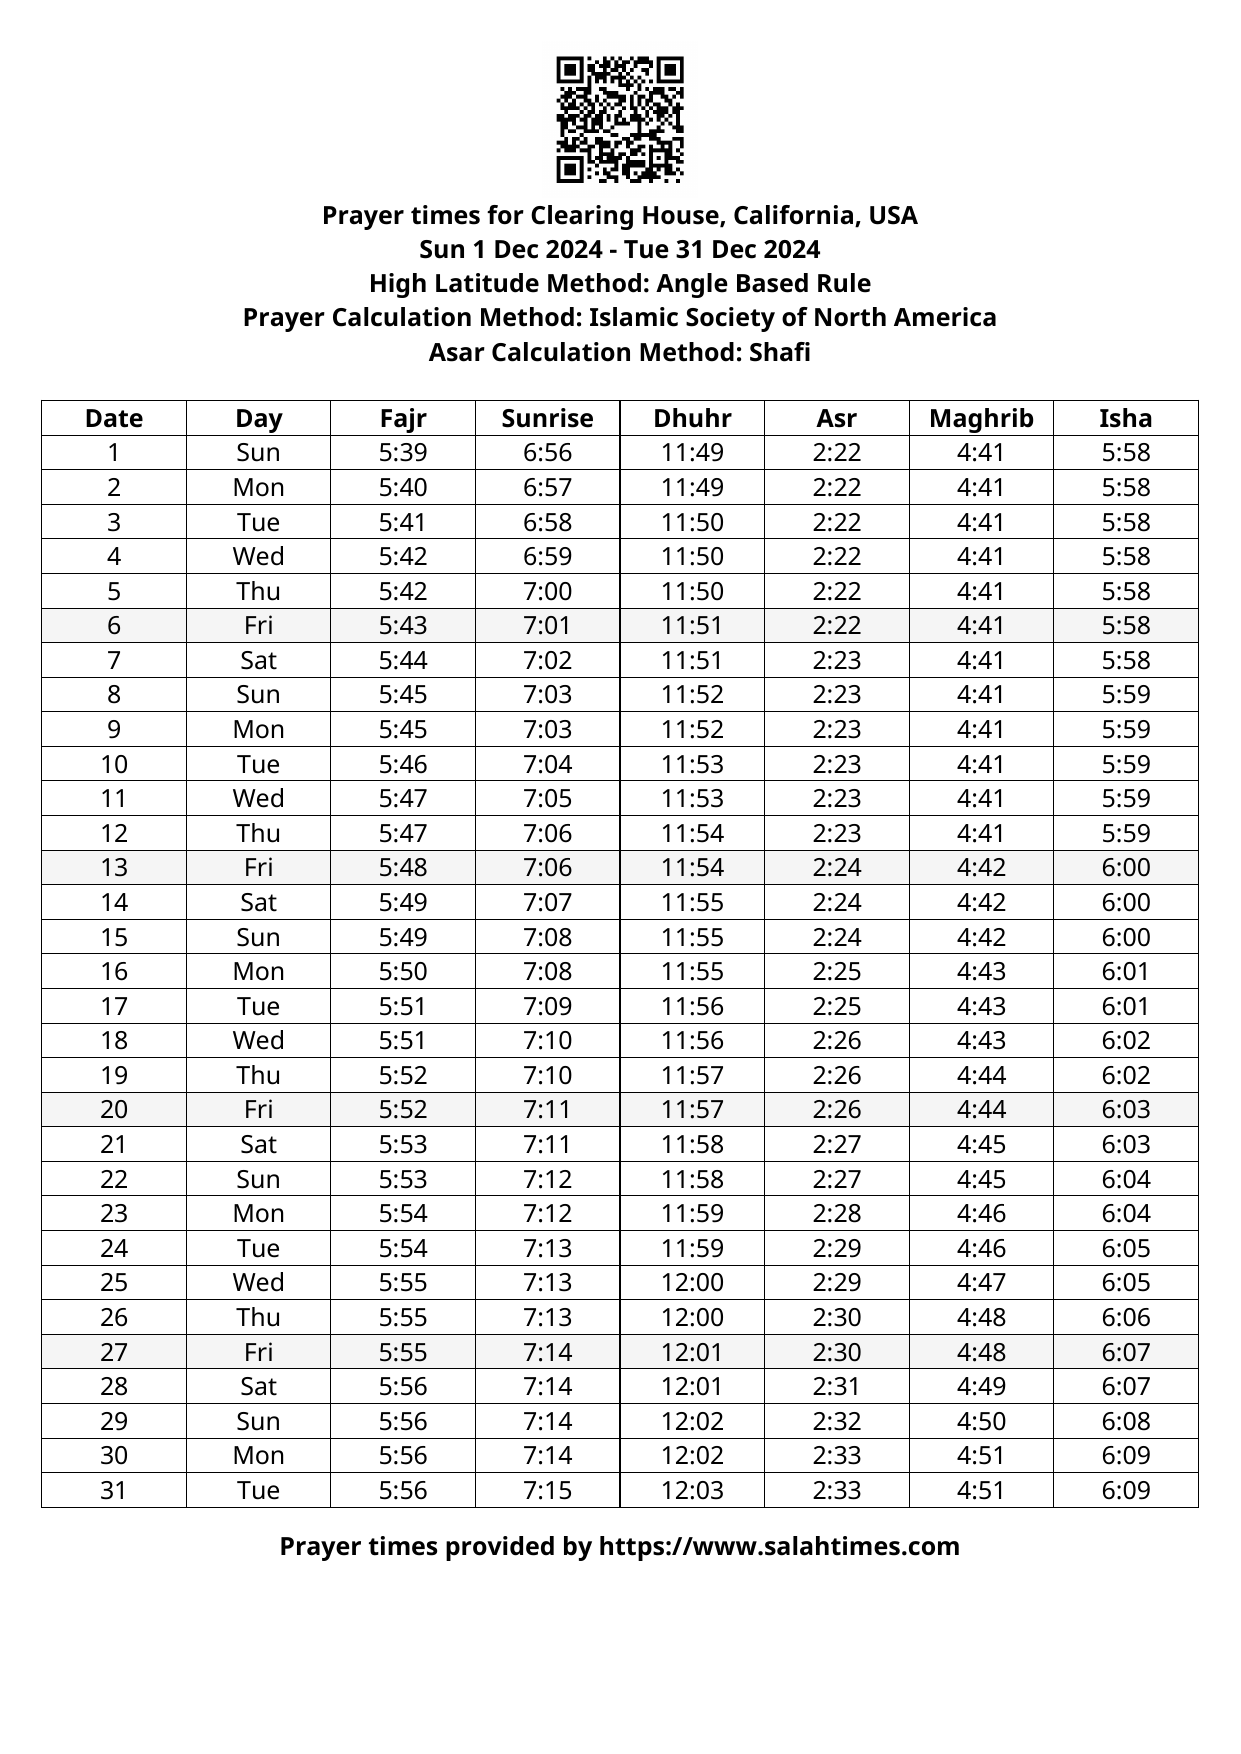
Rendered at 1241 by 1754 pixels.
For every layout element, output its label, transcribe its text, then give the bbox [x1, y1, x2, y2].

table_cell 6:05 [1054, 1266, 1198, 1299]
table_cell 5:51 [331, 1024, 475, 1057]
table_cell 6:04 [1054, 1196, 1198, 1230]
text High Latitude Method: Angle Based Rule [42, 266, 1198, 300]
table_cell 6:01 [1054, 989, 1198, 1022]
text Prayer times for Clearing House, California, USA [42, 198, 1198, 232]
table_cell 12:00 [621, 1300, 764, 1334]
table_cell 11:50 [621, 539, 764, 573]
table_cell 6:09 [1054, 1473, 1198, 1507]
table_cell Sun [187, 436, 330, 469]
table_cell 19 [42, 1058, 186, 1092]
table_cell 7:11 [476, 1127, 619, 1161]
table_cell 4:41 [910, 781, 1053, 815]
table_cell 5:46 [331, 747, 475, 780]
table_cell 4:41 [910, 747, 1053, 780]
table_header Asr [765, 401, 909, 434]
table_cell 5:40 [331, 470, 475, 504]
table_cell 2:30 [765, 1300, 909, 1334]
table_cell 2:24 [765, 920, 909, 953]
table_cell 5:49 [331, 885, 475, 919]
table_cell 11 [42, 781, 186, 815]
table_cell 2:26 [765, 1058, 909, 1092]
table_cell 12 [42, 816, 186, 849]
table_cell 5:56 [331, 1369, 475, 1403]
table_cell 3 [42, 505, 186, 538]
table_cell 11:57 [621, 1058, 764, 1092]
table_cell 5:59 [1054, 781, 1198, 815]
table_cell 5:59 [1054, 712, 1198, 746]
table_cell Tue [187, 747, 330, 780]
table_cell 5:47 [331, 781, 475, 815]
table_cell 2:27 [765, 1162, 909, 1195]
table_cell 5:41 [331, 505, 475, 538]
table_cell 12:01 [621, 1335, 764, 1368]
table_cell 2:23 [765, 816, 909, 849]
table_cell 2:23 [765, 643, 909, 677]
table_cell 11:50 [621, 574, 764, 607]
table_cell 27 [42, 1335, 186, 1368]
table_cell 2:29 [765, 1231, 909, 1264]
table_cell 2:22 [765, 609, 909, 642]
table_cell 7:09 [476, 989, 619, 1022]
table_cell 7:03 [476, 678, 619, 711]
table_cell 2:23 [765, 678, 909, 711]
table_cell 5 [42, 574, 186, 607]
table_cell 4:45 [910, 1127, 1053, 1161]
table_cell 16 [42, 954, 186, 988]
table_cell 5:47 [331, 816, 475, 849]
table_cell 2:30 [765, 1335, 909, 1368]
table_cell Thu [187, 574, 330, 607]
table_cell 2:28 [765, 1196, 909, 1230]
table_cell 10 [42, 747, 186, 780]
table_header Date [42, 401, 186, 434]
table_cell 14 [42, 885, 186, 919]
table_cell 6:02 [1054, 1024, 1198, 1057]
table_cell 2:26 [765, 1093, 909, 1126]
table_cell 4:41 [910, 470, 1053, 504]
table_cell 2:24 [765, 885, 909, 919]
table_cell 2:22 [765, 539, 909, 573]
table_cell 2:32 [765, 1404, 909, 1437]
table_cell 15 [42, 920, 186, 953]
table_cell 5:56 [331, 1439, 475, 1472]
table_header Fajr [331, 401, 475, 434]
table_cell Fri [187, 1093, 330, 1126]
table_cell Mon [187, 954, 330, 988]
table_cell 5:45 [331, 678, 475, 711]
table_cell 11:52 [621, 712, 764, 746]
table_cell 5:55 [331, 1300, 475, 1334]
table_cell Tue [187, 1231, 330, 1264]
table_cell 6:04 [1054, 1162, 1198, 1195]
text Asar Calculation Method: Shafi [42, 334, 1198, 368]
table_cell 11:59 [621, 1231, 764, 1264]
table_cell 11:56 [621, 1024, 764, 1057]
table_cell 5:42 [331, 574, 475, 607]
table_cell 1 [42, 436, 186, 469]
table_cell 8 [42, 678, 186, 711]
table_cell Sun [187, 678, 330, 711]
table_header Dhuhr [621, 401, 764, 434]
table_cell 7:08 [476, 920, 619, 953]
table_cell 5:54 [331, 1231, 475, 1264]
text Sun 1 Dec 2024 - Tue 31 Dec 2024 [42, 232, 1198, 266]
table_cell 7:13 [476, 1266, 619, 1299]
table_cell 2:25 [765, 954, 909, 988]
table_cell Thu [187, 1300, 330, 1334]
table_cell 5:58 [1054, 609, 1198, 642]
table_cell 4:41 [910, 505, 1053, 538]
table_cell 22 [42, 1162, 186, 1195]
table_cell 5:53 [331, 1127, 475, 1161]
table_cell Thu [187, 1058, 330, 1092]
table_cell 7:14 [476, 1335, 619, 1368]
table_cell 7:00 [476, 574, 619, 607]
table_cell 17 [42, 989, 186, 1022]
table_cell 11:55 [621, 885, 764, 919]
table_cell 5:45 [331, 712, 475, 746]
table_cell 2:22 [765, 436, 909, 469]
table_cell 11:50 [621, 505, 764, 538]
table_cell 5:58 [1054, 470, 1198, 504]
table_cell 7:14 [476, 1404, 619, 1437]
table_cell Fri [187, 1335, 330, 1368]
table_cell 5:59 [1054, 747, 1198, 780]
table_cell 7:10 [476, 1058, 619, 1092]
table_cell 4:46 [910, 1196, 1053, 1230]
table_cell 4 [42, 539, 186, 573]
table_cell 5:58 [1054, 436, 1198, 469]
table_cell 4:41 [910, 643, 1053, 677]
table_cell Tue [187, 989, 330, 1022]
table_cell 11:56 [621, 989, 764, 1022]
table_cell 4:43 [910, 1024, 1053, 1057]
table_cell 24 [42, 1231, 186, 1264]
table_cell 11:54 [621, 816, 764, 849]
table_cell 6:00 [1054, 851, 1198, 884]
table_cell 6:03 [1054, 1093, 1198, 1126]
table_cell 5:55 [331, 1266, 475, 1299]
table_cell Wed [187, 781, 330, 815]
table_header Day [187, 401, 330, 434]
table_cell 4:41 [910, 609, 1053, 642]
table_cell 11:58 [621, 1127, 764, 1161]
table_cell 7:13 [476, 1231, 619, 1264]
table_cell 5:56 [331, 1404, 475, 1437]
table_cell 7:08 [476, 954, 619, 988]
table_cell 6:03 [1054, 1127, 1198, 1161]
table_cell Sat [187, 885, 330, 919]
table_cell 11:49 [621, 470, 764, 504]
table_cell Fri [187, 851, 330, 884]
table_cell 5:55 [331, 1335, 475, 1368]
table_cell 4:47 [910, 1266, 1053, 1299]
table_cell 21 [42, 1127, 186, 1161]
table_cell 11:52 [621, 678, 764, 711]
table_cell 4:50 [910, 1404, 1053, 1437]
table_cell 11:54 [621, 851, 764, 884]
table_cell 4:41 [910, 574, 1053, 607]
table_cell 6:56 [476, 436, 619, 469]
table_cell 6:00 [1054, 885, 1198, 919]
table_header Maghrib [910, 401, 1053, 434]
table_cell 12:03 [621, 1473, 764, 1507]
table_cell Thu [187, 816, 330, 849]
table_cell 7:10 [476, 1024, 619, 1057]
table_cell 6:05 [1054, 1231, 1198, 1264]
table_cell 4:41 [910, 436, 1053, 469]
table_cell 6 [42, 609, 186, 642]
table_cell Mon [187, 1439, 330, 1472]
table_cell 13 [42, 851, 186, 884]
table_cell 2:23 [765, 747, 909, 780]
table_cell 5:42 [331, 539, 475, 573]
table_cell 11:49 [621, 436, 764, 469]
table_cell 7:11 [476, 1093, 619, 1126]
table_cell Mon [187, 1196, 330, 1230]
table_cell 9 [42, 712, 186, 746]
table_cell 4:51 [910, 1439, 1053, 1472]
table_cell Wed [187, 1024, 330, 1057]
table_cell 20 [42, 1093, 186, 1126]
table_cell 2:29 [765, 1266, 909, 1299]
table_cell Sun [187, 920, 330, 953]
table_cell 5:43 [331, 609, 475, 642]
table_cell 7:02 [476, 643, 619, 677]
table_cell 7:12 [476, 1162, 619, 1195]
table_cell 6:08 [1054, 1404, 1198, 1437]
table_cell 4:45 [910, 1162, 1053, 1195]
table_cell 5:58 [1054, 505, 1198, 538]
table_cell 7:14 [476, 1439, 619, 1472]
table_cell 6:09 [1054, 1439, 1198, 1472]
table_cell 7:15 [476, 1473, 619, 1507]
table_cell 28 [42, 1369, 186, 1403]
table_cell 2:22 [765, 470, 909, 504]
table_cell 2:27 [765, 1127, 909, 1161]
table_cell 11:55 [621, 954, 764, 988]
table_cell 5:58 [1054, 643, 1198, 677]
table_cell Sat [187, 643, 330, 677]
table_cell 2:31 [765, 1369, 909, 1403]
table_cell 2:22 [765, 505, 909, 538]
table_cell 2:24 [765, 851, 909, 884]
table_cell 7:04 [476, 747, 619, 780]
table_cell 12:02 [621, 1404, 764, 1437]
table_cell 7:03 [476, 712, 619, 746]
table_cell 5:44 [331, 643, 475, 677]
table_cell 7 [42, 643, 186, 677]
table_cell 6:58 [476, 505, 619, 538]
table_cell 12:00 [621, 1266, 764, 1299]
table_cell 2:22 [765, 574, 909, 607]
table_cell 11:58 [621, 1162, 764, 1195]
table_cell 2 [42, 470, 186, 504]
table_cell 11:53 [621, 781, 764, 815]
table_header Sunrise [476, 401, 619, 434]
table_cell 7:13 [476, 1300, 619, 1334]
table_cell 2:25 [765, 989, 909, 1022]
table_cell 5:53 [331, 1162, 475, 1195]
table_cell 4:41 [910, 678, 1053, 711]
table_cell Fri [187, 609, 330, 642]
table_cell Mon [187, 470, 330, 504]
table_cell 6:07 [1054, 1369, 1198, 1403]
table_cell 4:51 [910, 1473, 1053, 1507]
table_cell 30 [42, 1439, 186, 1472]
table_cell 5:59 [1054, 678, 1198, 711]
table_cell Wed [187, 1266, 330, 1299]
table_cell 4:48 [910, 1300, 1053, 1334]
table_cell 5:48 [331, 851, 475, 884]
table_cell 7:14 [476, 1369, 619, 1403]
table_cell 12:01 [621, 1369, 764, 1403]
table_cell 5:56 [331, 1473, 475, 1507]
table_cell 4:48 [910, 1335, 1053, 1368]
table_cell 5:58 [1054, 539, 1198, 573]
table_cell 5:49 [331, 920, 475, 953]
table_cell 7:05 [476, 781, 619, 815]
table_cell 26 [42, 1300, 186, 1334]
table_cell 4:44 [910, 1058, 1053, 1092]
table_cell 6:57 [476, 470, 619, 504]
table_cell 6:07 [1054, 1335, 1198, 1368]
table_cell 11:55 [621, 920, 764, 953]
text Prayer Calculation Method: Islamic Society of North America [42, 300, 1198, 334]
table_cell Sat [187, 1369, 330, 1403]
table_cell Sat [187, 1127, 330, 1161]
table_cell 7:01 [476, 609, 619, 642]
table_cell 7:06 [476, 816, 619, 849]
table_cell 5:51 [331, 989, 475, 1022]
table_cell 11:59 [621, 1196, 764, 1230]
table_cell 2:23 [765, 781, 909, 815]
table_cell 5:54 [331, 1196, 475, 1230]
text Prayer times provided by https://www.salahtimes.com [42, 1528, 1198, 1563]
picture [542, 41, 699, 198]
table_cell 11:51 [621, 609, 764, 642]
table_cell 4:49 [910, 1369, 1053, 1403]
table_cell Sun [187, 1162, 330, 1195]
table_cell 7:12 [476, 1196, 619, 1230]
table_cell 4:44 [910, 1093, 1053, 1126]
table_cell 4:42 [910, 851, 1053, 884]
table_cell 12:02 [621, 1439, 764, 1472]
table_cell 4:41 [910, 816, 1053, 849]
table_cell 2:26 [765, 1024, 909, 1057]
table_cell 2:33 [765, 1439, 909, 1472]
table_cell 4:46 [910, 1231, 1053, 1264]
table_cell 11:51 [621, 643, 764, 677]
table_cell 4:41 [910, 539, 1053, 573]
table_cell Wed [187, 539, 330, 573]
table_cell 2:33 [765, 1473, 909, 1507]
table_cell 4:43 [910, 954, 1053, 988]
table_cell 11:57 [621, 1093, 764, 1126]
table_cell 23 [42, 1196, 186, 1230]
table_cell 2:23 [765, 712, 909, 746]
table_cell 31 [42, 1473, 186, 1507]
table_cell 6:00 [1054, 920, 1198, 953]
table_cell 7:06 [476, 851, 619, 884]
table_cell 6:02 [1054, 1058, 1198, 1092]
table_cell 29 [42, 1404, 186, 1437]
table_cell 6:59 [476, 539, 619, 573]
table_cell 5:59 [1054, 816, 1198, 849]
table_cell 5:58 [1054, 574, 1198, 607]
table_cell 5:39 [331, 436, 475, 469]
table_cell 18 [42, 1024, 186, 1057]
table_cell 5:52 [331, 1058, 475, 1092]
table_cell Mon [187, 712, 330, 746]
table_header Isha [1054, 401, 1198, 434]
table_cell 25 [42, 1266, 186, 1299]
table_cell 6:01 [1054, 954, 1198, 988]
table_cell Tue [187, 1473, 330, 1507]
table_cell 6:06 [1054, 1300, 1198, 1334]
table_cell 4:42 [910, 885, 1053, 919]
table_cell Tue [187, 505, 330, 538]
table_cell 7:07 [476, 885, 619, 919]
table_cell 5:52 [331, 1093, 475, 1126]
table_cell 4:43 [910, 989, 1053, 1022]
table_cell 5:50 [331, 954, 475, 988]
table_cell Sun [187, 1404, 330, 1437]
table_cell 4:41 [910, 712, 1053, 746]
table_cell 11:53 [621, 747, 764, 780]
table_cell 4:42 [910, 920, 1053, 953]
